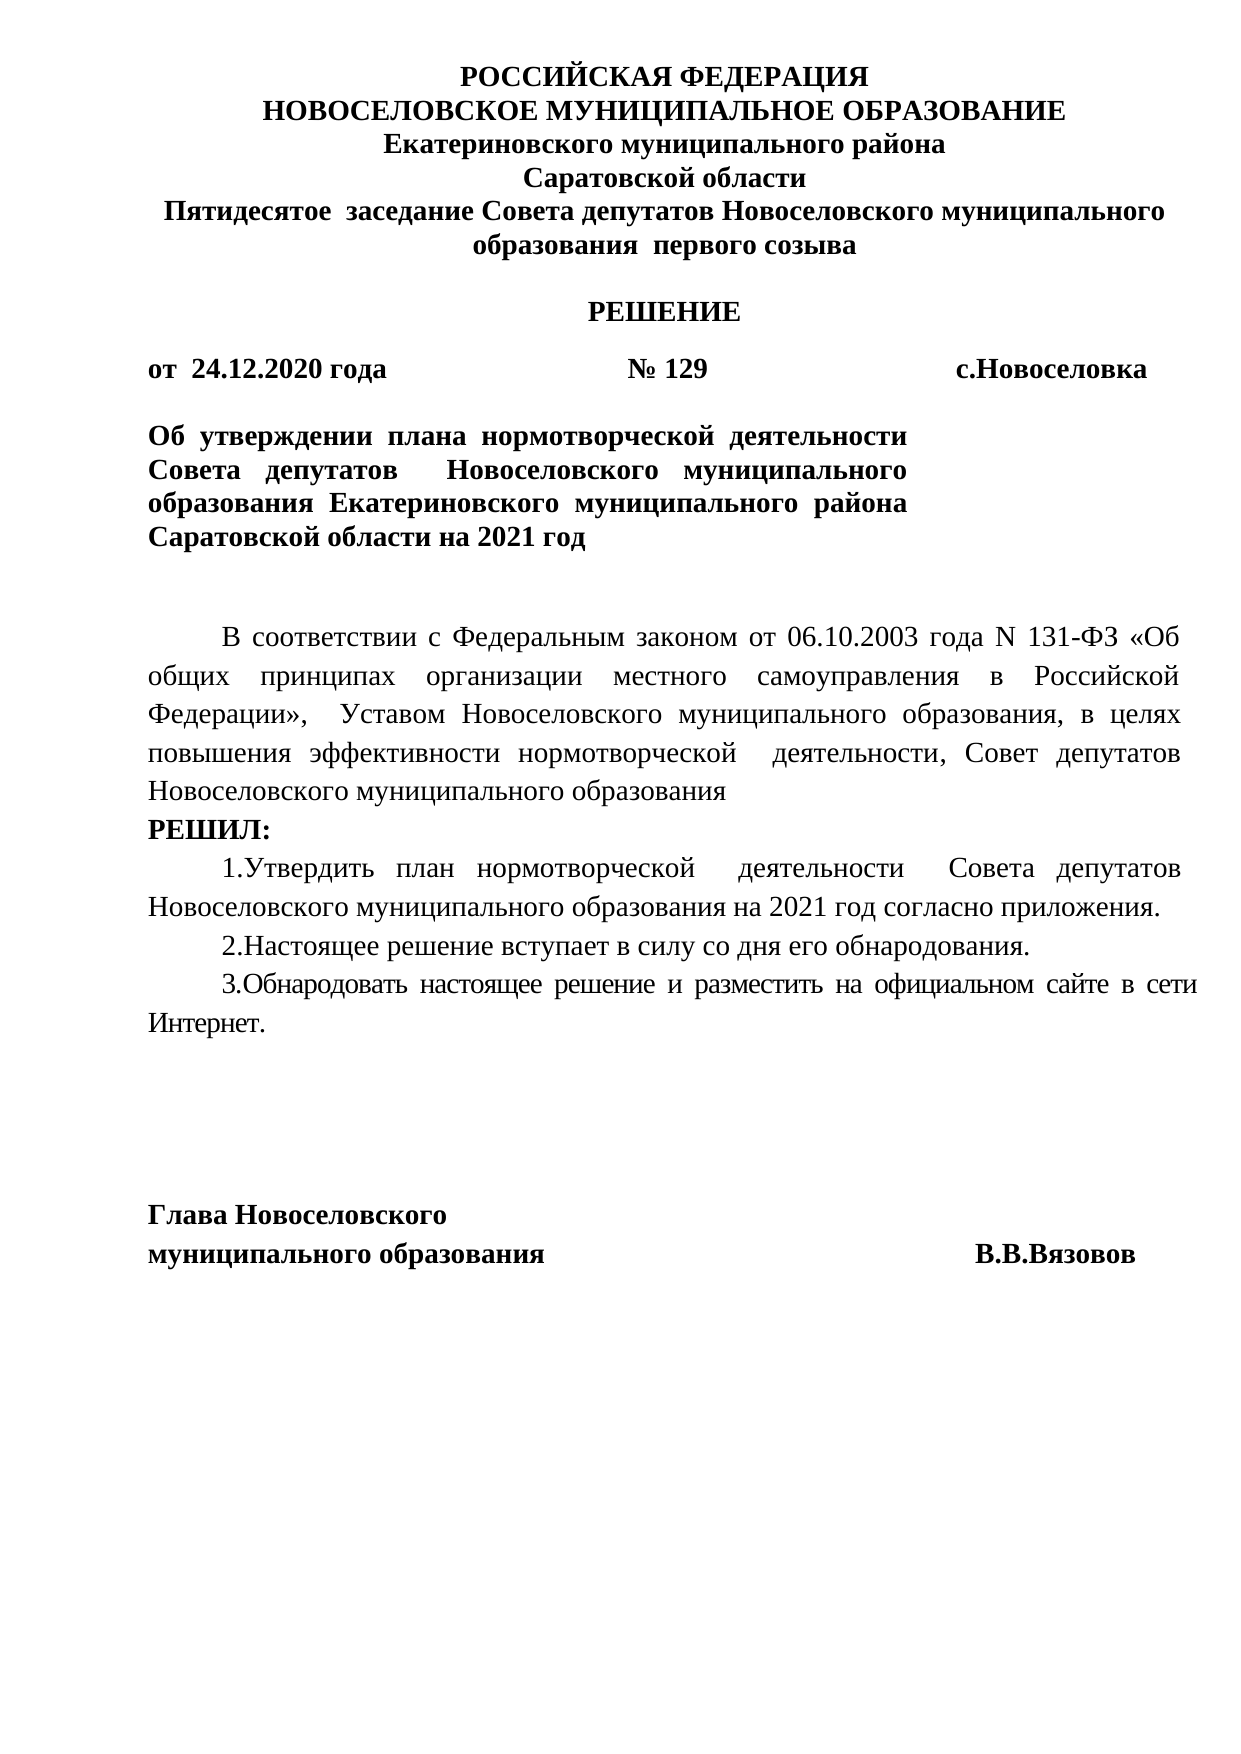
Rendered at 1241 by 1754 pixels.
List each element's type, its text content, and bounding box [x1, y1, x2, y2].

text муниципального образования В.В.Вязовов [148, 1236, 1181, 1269]
text НОВОСЕЛОВСКОЕ МУНИЦИПАЛЬНОЕ ОБРАЗОВАНИЕ [148, 93, 1181, 126]
table_header Об утверждении плана нормотворческой деятельности Совета депутатов Новоселовского муниципального образования Екатериновского муниципального района Саратовской области на 2021 год [145, 419, 911, 553]
text 1.Утвердить план нормотворческой деятельности Совета депутатов Новоселовского муниципального образования на 2021 год согласно приложения. [148, 851, 1181, 923]
text 3.Обнародовать настоящее решение и разместить на официальном сайте в сети Интернет. [148, 966, 1199, 1038]
text Саратовской области [148, 160, 1181, 193]
text РЕШИЛ: [148, 812, 1181, 846]
text В соответствии с Федеральным законом от 06.10.2003 года N 131-ФЗ «Об общих принципах организации местного самоуправления в Российской Федерации», Уставом Новоселовского муниципального образования, в целях повышения эффективности нормотворческой деятельности, Совет депутатов Новоселовского муниципального образования [148, 619, 1181, 807]
text от 24.12.2020 года № 129 с.Новоселовка [148, 351, 1181, 385]
text Глава Новоселовского [148, 1197, 1181, 1231]
text Екатериновского муниципального района [148, 126, 1181, 160]
text 2.Настоящее решение вступает в силу со дня его обнародования. [148, 928, 1181, 961]
text РОССИЙСКАЯ ФЕДЕРАЦИЯ [148, 59, 1181, 93]
text РЕШЕНИЕ [148, 294, 1181, 327]
text Пятидесятое заседание Совета депутатов Новоселовского муниципального образования первого созыва [148, 193, 1181, 260]
